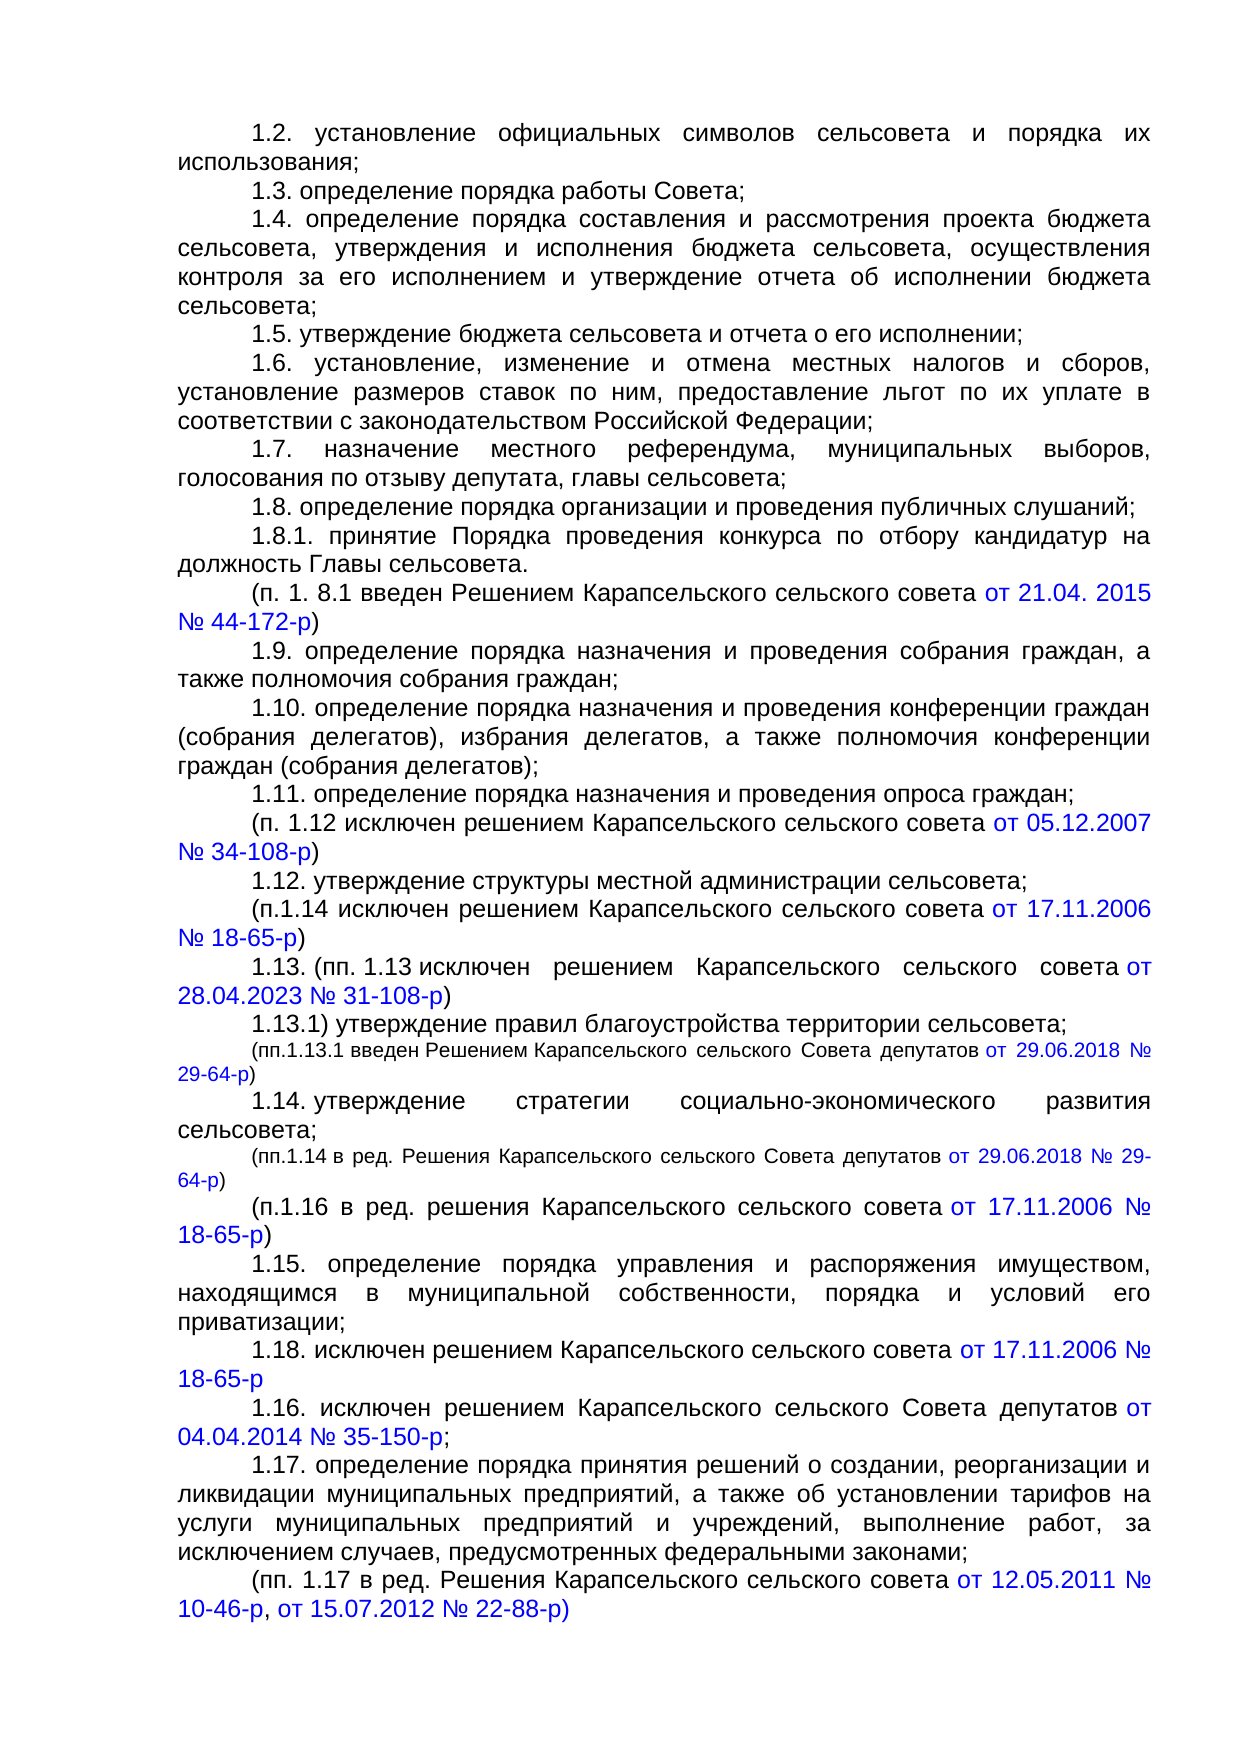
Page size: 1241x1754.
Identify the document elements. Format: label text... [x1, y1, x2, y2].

text 1.9. определение порядка назначения и проведения собрания граждан, а также полномочия собрания граждан; [177, 636, 1152, 693]
text (пп.1.13.1 введен Решением Карапсельского сельского Совета депутатов от 29.06.2018 № 29-64-р) [177, 1038, 1152, 1086]
text 1.8.1. принятие Порядка проведения конкурса по отбору кандидатур на должность Главы сельсовета. [177, 521, 1152, 578]
text (пп. 1.17 в ред. Решения Карапсельского сельского совета от 12.05.2011 № 10-46-р, от 15.07.2012 № 22-88-р) [177, 1565, 1152, 1623]
text 1.11. определение порядка назначения и проведения опроса граждан; [177, 779, 1152, 808]
text 1.2. установление официальных символов сельсовета и порядка их использования; [177, 118, 1152, 176]
text 1.6. установление, изменение и отмена местных налогов и сборов, установление размеров ставок по ним, предоставление льгот по их уплате в соответствии с законодательством Российской Федерации; [177, 348, 1152, 434]
text 1.15. определение порядка управления и распоряжения имуществом, находящимся в муниципальной собственности, порядка и условий его приватизации; [177, 1249, 1152, 1335]
text 1.8. определение порядка организации и проведения публичных слушаний; [177, 492, 1152, 521]
text 1.3. определение порядка работы Совета; [177, 176, 1152, 204]
text 1.18. исключен решением Карапсельского сельского совета от 17.11.2006 № 18-65-р [177, 1335, 1152, 1393]
text (п. 1. 8.1 введен Решением Карапсельского сельского совета от 21.04. 2015 № 44-172-р) [177, 578, 1152, 636]
text 1.5. утверждение бюджета сельсовета и отчета о его исполнении; [177, 319, 1152, 348]
text 1.4. определение порядка составления и рассмотрения проекта бюджета сельсовета, утверждения и исполнения бюджета сельсовета, осуществления контроля за его исполнением и утверждение отчета об исполнении бюджета сельсовета; [177, 204, 1152, 319]
text 1.14. утверждение стратегии социально-экономического развития сельсовета; [177, 1086, 1152, 1143]
text (пп.1.14 в ред. Решения Карапсельского сельского Совета депутатов от 29.06.2018 № 29-64-р) [177, 1143, 1152, 1191]
text (п.1.14 исключен решением Карапсельского сельского совета от 17.11.2006 № 18-65-р) [177, 894, 1152, 952]
text 1.13. (пп. 1.13 исключен решением Карапсельского сельского совета от 28.04.2023 № 31-108-р) [177, 952, 1152, 1009]
text (п.1.16 в ред. решения Карапсельского сельского совета от 17.11.2006 № 18-65-р) [177, 1191, 1152, 1249]
text 1.12. утверждение структуры местной администрации сельсовета; [177, 866, 1152, 894]
text 1.10. определение порядка назначения и проведения конференции граждан (собрания делегатов), избрания делегатов, а также полномочия конференции граждан (собрания делегатов); [177, 693, 1152, 779]
text 1.7. назначение местного референдума, муниципальных выборов, голосования по отзыву депутата, главы сельсовета; [177, 434, 1152, 492]
text 1.16. исключен решением Карапсельского сельского Совета депутатов от 04.04.2014 № 35-150-р; [177, 1393, 1152, 1450]
text 1.17. определение порядка принятия решений о создании, реорганизации и ликвидации муниципальных предприятий, а также об установлении тарифов на услуги муниципальных предприятий и учреждений, выполнение работ, за исключением случаев, предусмотренных федеральными законами; [177, 1450, 1152, 1565]
text 1.13.1) утверждение правил благоустройства территории сельсовета; [177, 1009, 1152, 1038]
text (п. 1.12 исключен решением Карапсельского сельского совета от 05.12.2007 № 34-108-р) [177, 808, 1152, 866]
